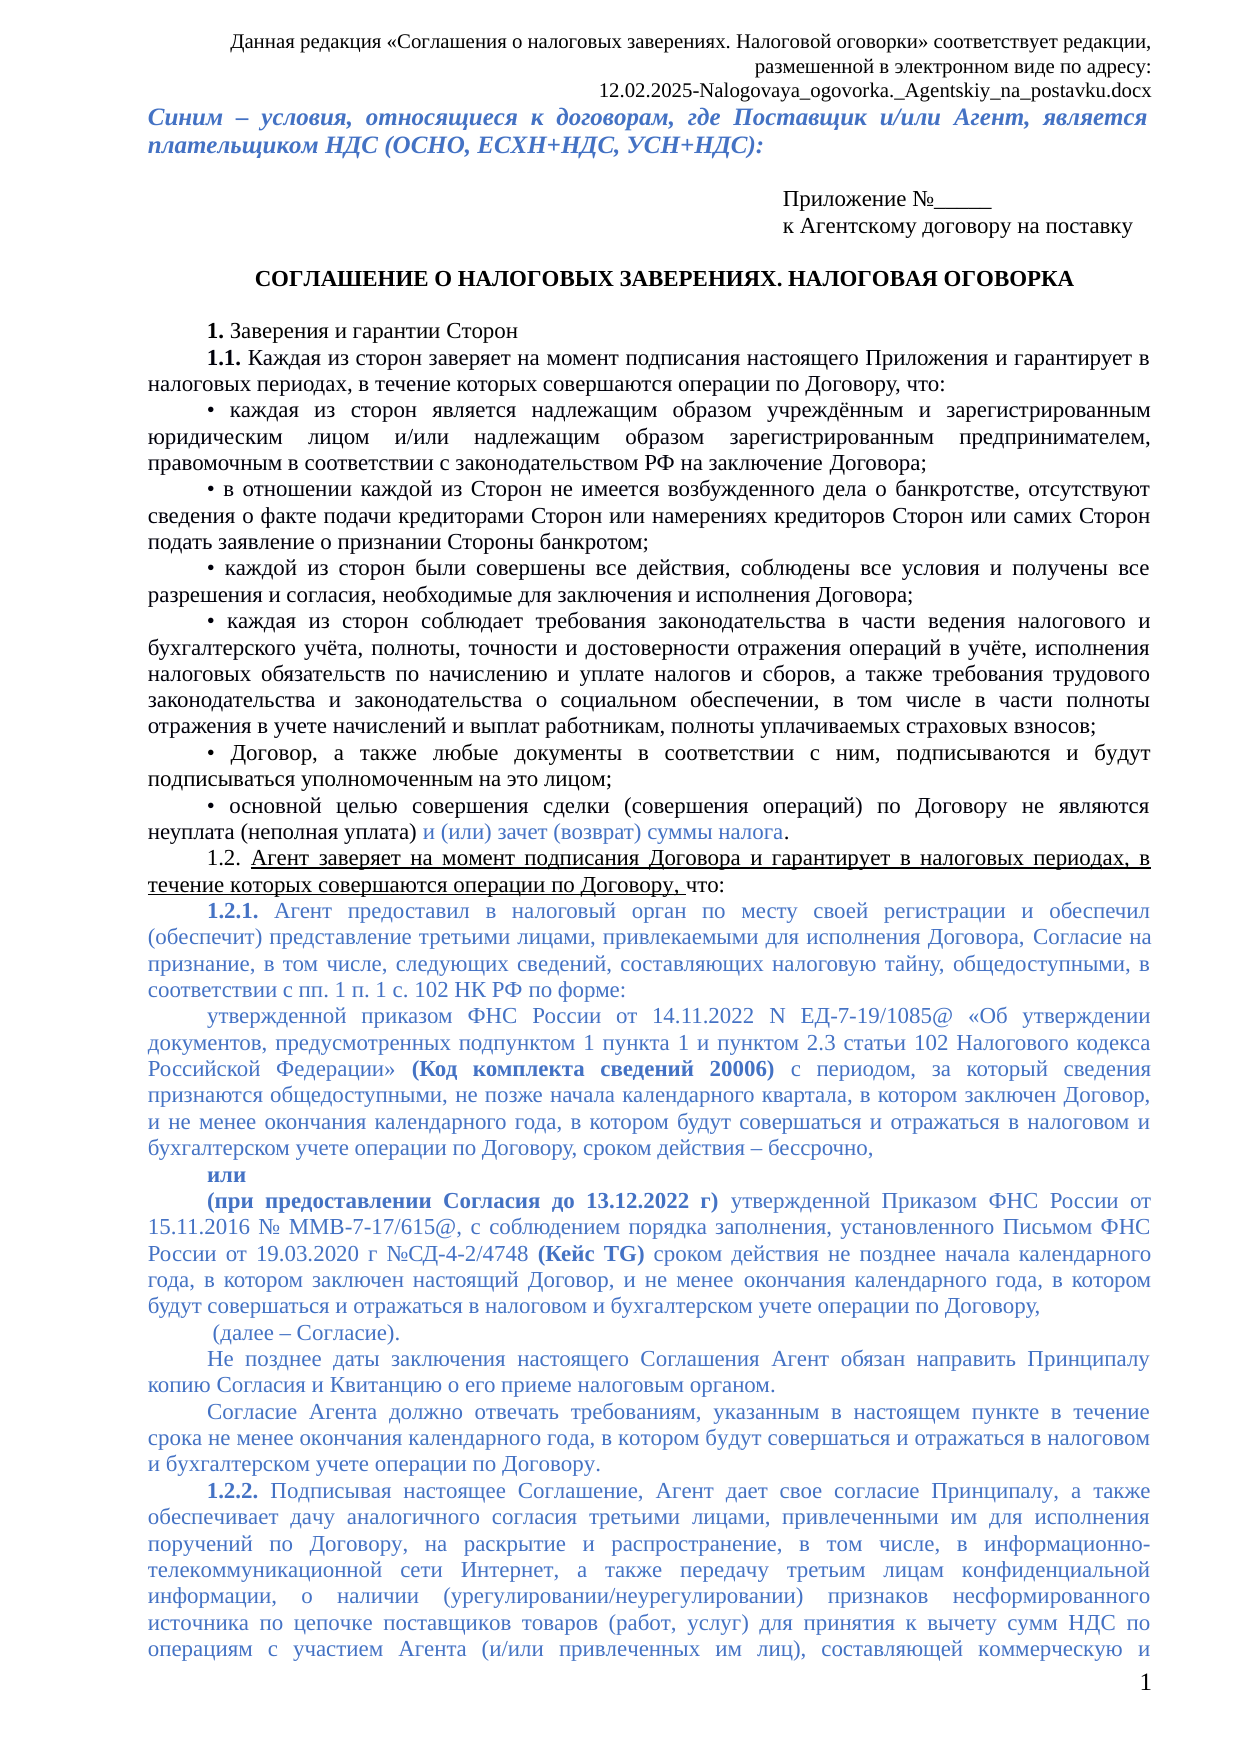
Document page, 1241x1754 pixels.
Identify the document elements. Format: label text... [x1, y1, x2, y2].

subtitle 1.2.1. Агент предоставил в налоговый орган по месту своей регистрации и обеспечил (обеспечит) представление третьими лицами, привлекаемыми для исполнения Договора, Согласие на признание, в том числе, следующих сведений, составляющих налоговую тайну, общедоступными, в соответствии с пп. 1 п. 1 с. 102 НК РФ по форме: [148, 897, 1152, 1002]
text • каждой из сторон были совершены все действия, соблюдены все условия и получены все разрешения и согласия, необходимые для заключения и исполнения Договора; [148, 554, 1152, 607]
subtitle утвержденной приказом ФНС России от 14.11.2022 N ЕД-7-19/1085@ «Об утверждении документов, предусмотренных подпунктом 1 пункта 1 и пунктом 2.3 статьи 102 Налогового кодекса Российской Федерации» (Код комплекта сведений 20006) с периодом, за который сведения признаются общедоступными, не позже начала календарного квартала, в котором заключен Договор, и не менее окончания календарного года, в котором будут совершаться и отражаться в налоговом и бухгалтерском учете операции по Договору, сроком действия – бессрочно, [148, 1002, 1152, 1161]
list или [148, 1161, 1152, 1187]
text • каждая из сторон является надлежащим образом учреждённым и зарегистрированным юридическим лицом и/или надлежащим образом зарегистрированным предпринимателем, правомочным в соответствии с законодательством РФ на заключение Договора; [148, 396, 1152, 475]
list (далее – Согласие). [148, 1319, 1152, 1345]
text к Агентскому договору на поставку [783, 212, 1152, 238]
text СОГЛАШЕНИЕ О НАЛОГОВЫХ ЗАВЕРЕНИЯХ. НАЛОГОВАЯ ОГОВОРКА [177, 264, 1152, 291]
text • каждая из сторон соблюдает требования законодательства в части ведения налогового и бухгалтерского учёта, полноты, точности и достоверности отражения операций в учёте, исполнения налоговых обязательств по начислению и уплате налогов и сборов, а также требования трудового законодательства и законодательства о социальном обеспечении, в том числе в части полноты отражения в учете начислений и выплат работникам, полноты уплачиваемых страховых взносов; [148, 607, 1152, 739]
text Приложение №_____ [783, 186, 1152, 212]
subtitle (при предоставлении Согласия до 13.12.2022 г) утвержденной Приказом ФНС России от 15.11.2016 № ММВ-7-17/615@, с соблюдением порядка заполнения, установленного Письмом ФНС России от 19.03.2020 г №СД-4-2/4748 (Кейс TG) сроком действия не позднее начала календарного года, в котором заключен настоящий Договор, и не менее окончания календарного года, в котором будут совершаться и отражаться в налоговом и бухгалтерском учете операции по Договору, [148, 1187, 1152, 1319]
text 1.2. Агент заверяет на момент подписания Договора и гарантирует в налоговых периодах, в течение которых совершаются операции по Договору, что: [148, 844, 1152, 897]
text • основной целью совершения сделки (совершения операций) по Договору не являются неуплата (неполная уплата) и (или) зачет (возврат) суммы налога. [148, 792, 1152, 844]
text 1. Заверения и гарантии Сторон [148, 317, 1152, 344]
subtitle Не позднее даты заключения настоящего Соглашения Агент обязан направить Принципалу копию Согласия и Квитанцию о его приеме налоговым органом. [148, 1345, 1152, 1398]
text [148, 1477, 1152, 1661]
list Согласие Агента должно отвечать требованиям, указанным в настоящем пункте в течение срока не менее окончания календарного года, в котором будут совершаться и отражаться в налоговом и бухгалтерском учете операции по Договору. [148, 1398, 1152, 1477]
text • в отношении каждой из Сторон не имеется возбужденного дела о банкротстве, отсутствуют сведения о факте подачи кредиторами Сторон или намерениях кредиторов Сторон или самих Сторон подать заявление о признании Стороны банкротом; [148, 475, 1152, 554]
text • Договор, а также любые документы в соответствии с ним, подписываются и будут подписываться уполномоченным на это лицом; [148, 739, 1152, 792]
text 1.1. Каждая из сторон заверяет на момент подписания настоящего Приложения и гарантирует в налоговых периодах, в течение которых совершаются операции по Договору, что: [148, 344, 1152, 396]
text Синим – условия, относящиеся к договорам, где Поставщик и/или Агент, является плательщиком НДС (ОСНО, ЕСХН+НДС, УСН+НДС): [148, 102, 1152, 159]
